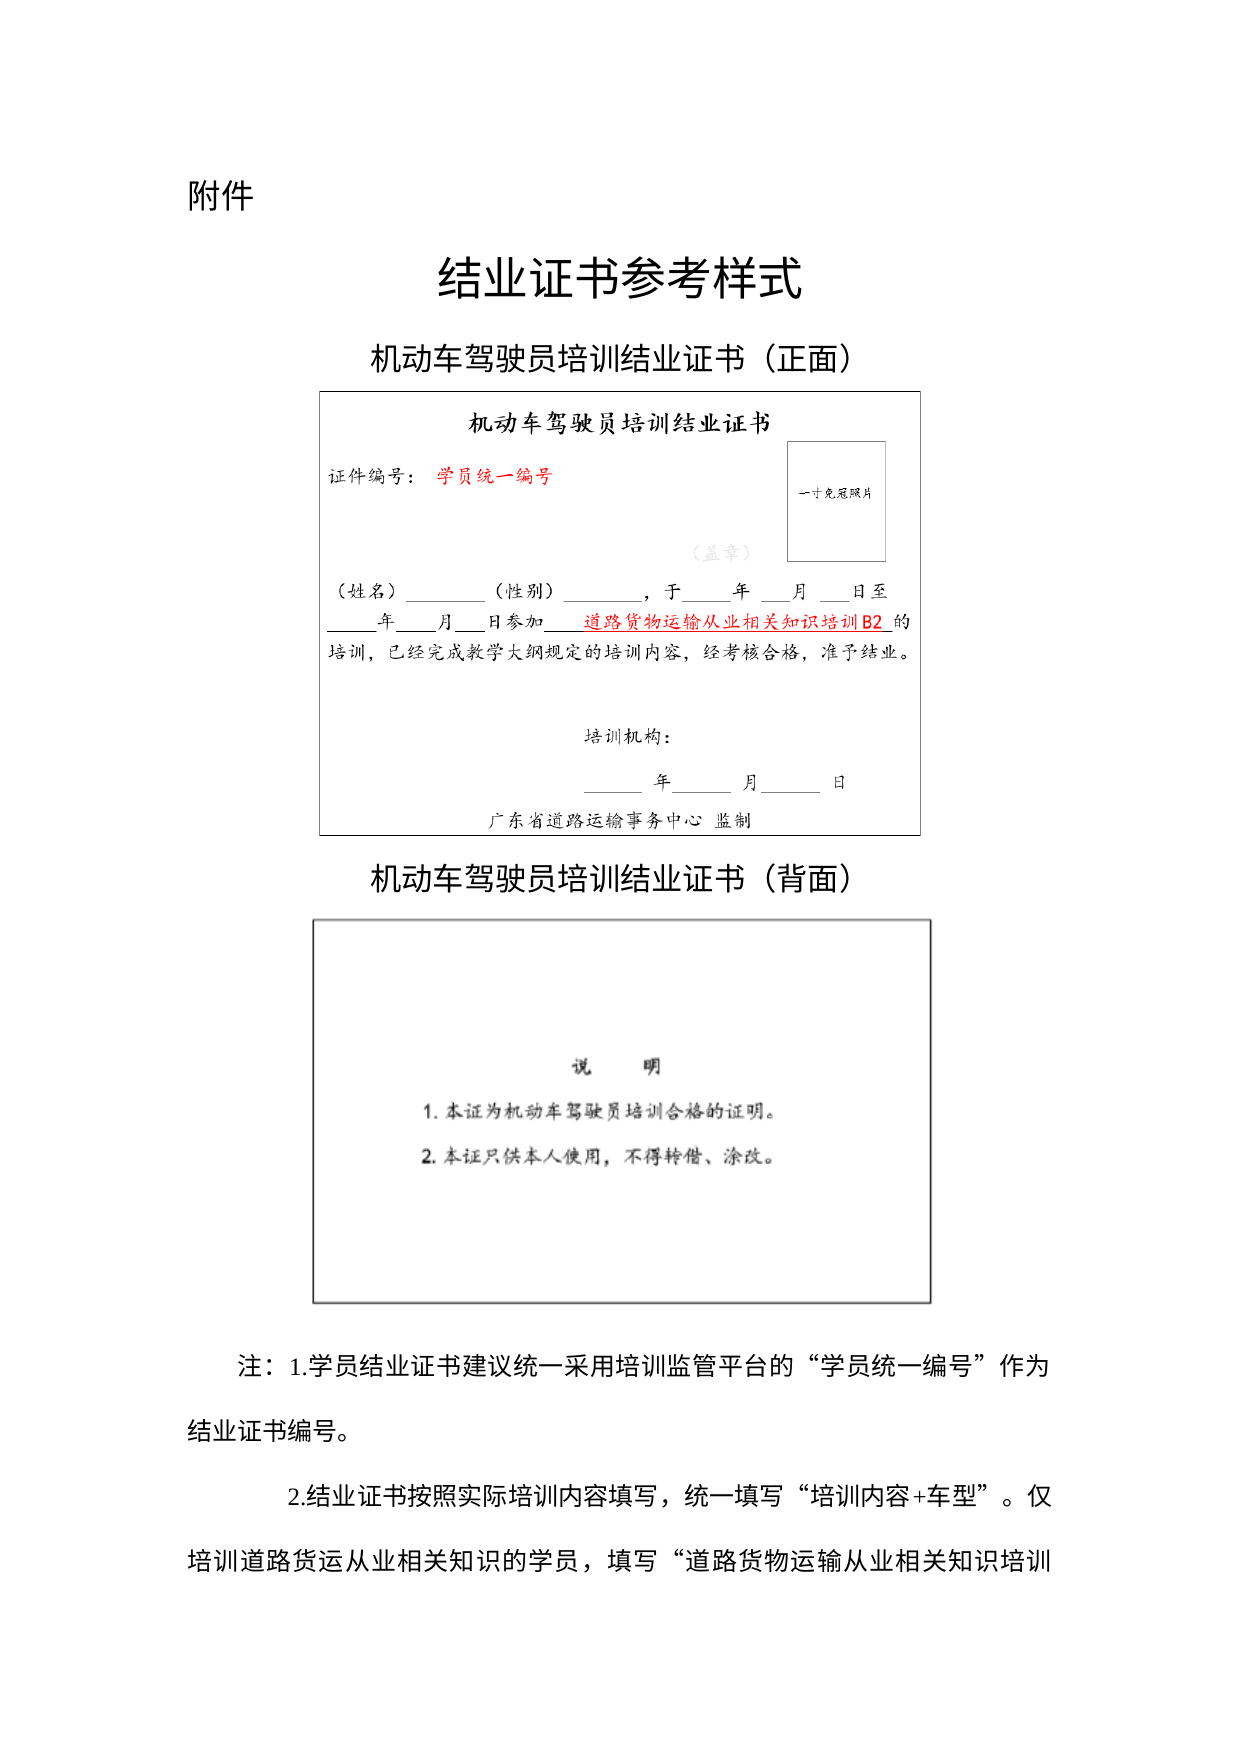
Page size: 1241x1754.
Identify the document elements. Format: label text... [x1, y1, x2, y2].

picture [316, 389, 924, 838]
text 机动车驾驶员培训结业证书（背面） [187, 844, 1053, 909]
text 结业证书参考样式 [187, 227, 1053, 324]
picture [300, 909, 940, 1310]
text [187, 1462, 1053, 1592]
text 机动车驾驶员培训结业证书（正面） [187, 324, 1053, 389]
text 注：1.学员结业证书建议统一采用培训监管平台的“学员统一编号”作为结业证书编号。 [187, 1332, 1053, 1462]
text 附件 [187, 162, 1053, 227]
